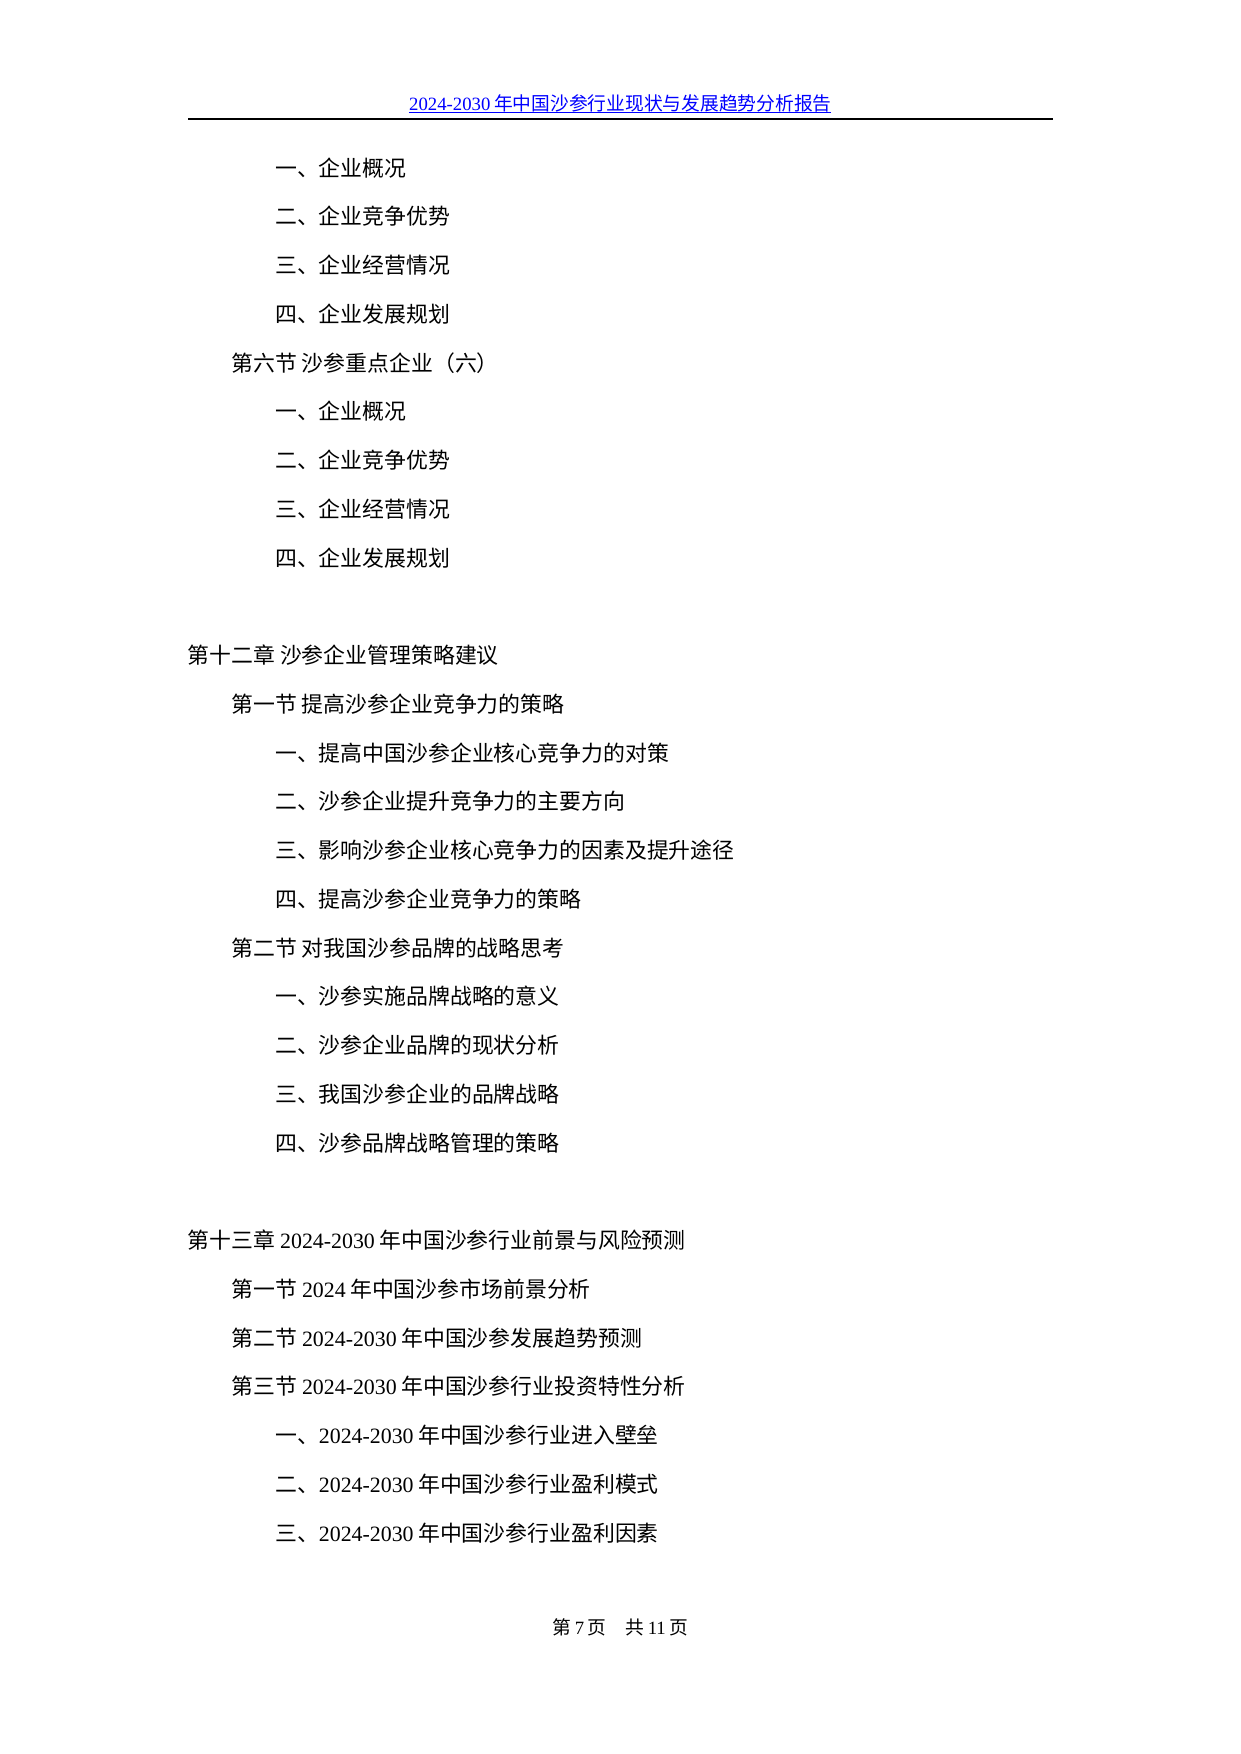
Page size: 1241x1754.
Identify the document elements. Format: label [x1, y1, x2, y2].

text [187, 150, 1053, 1548]
